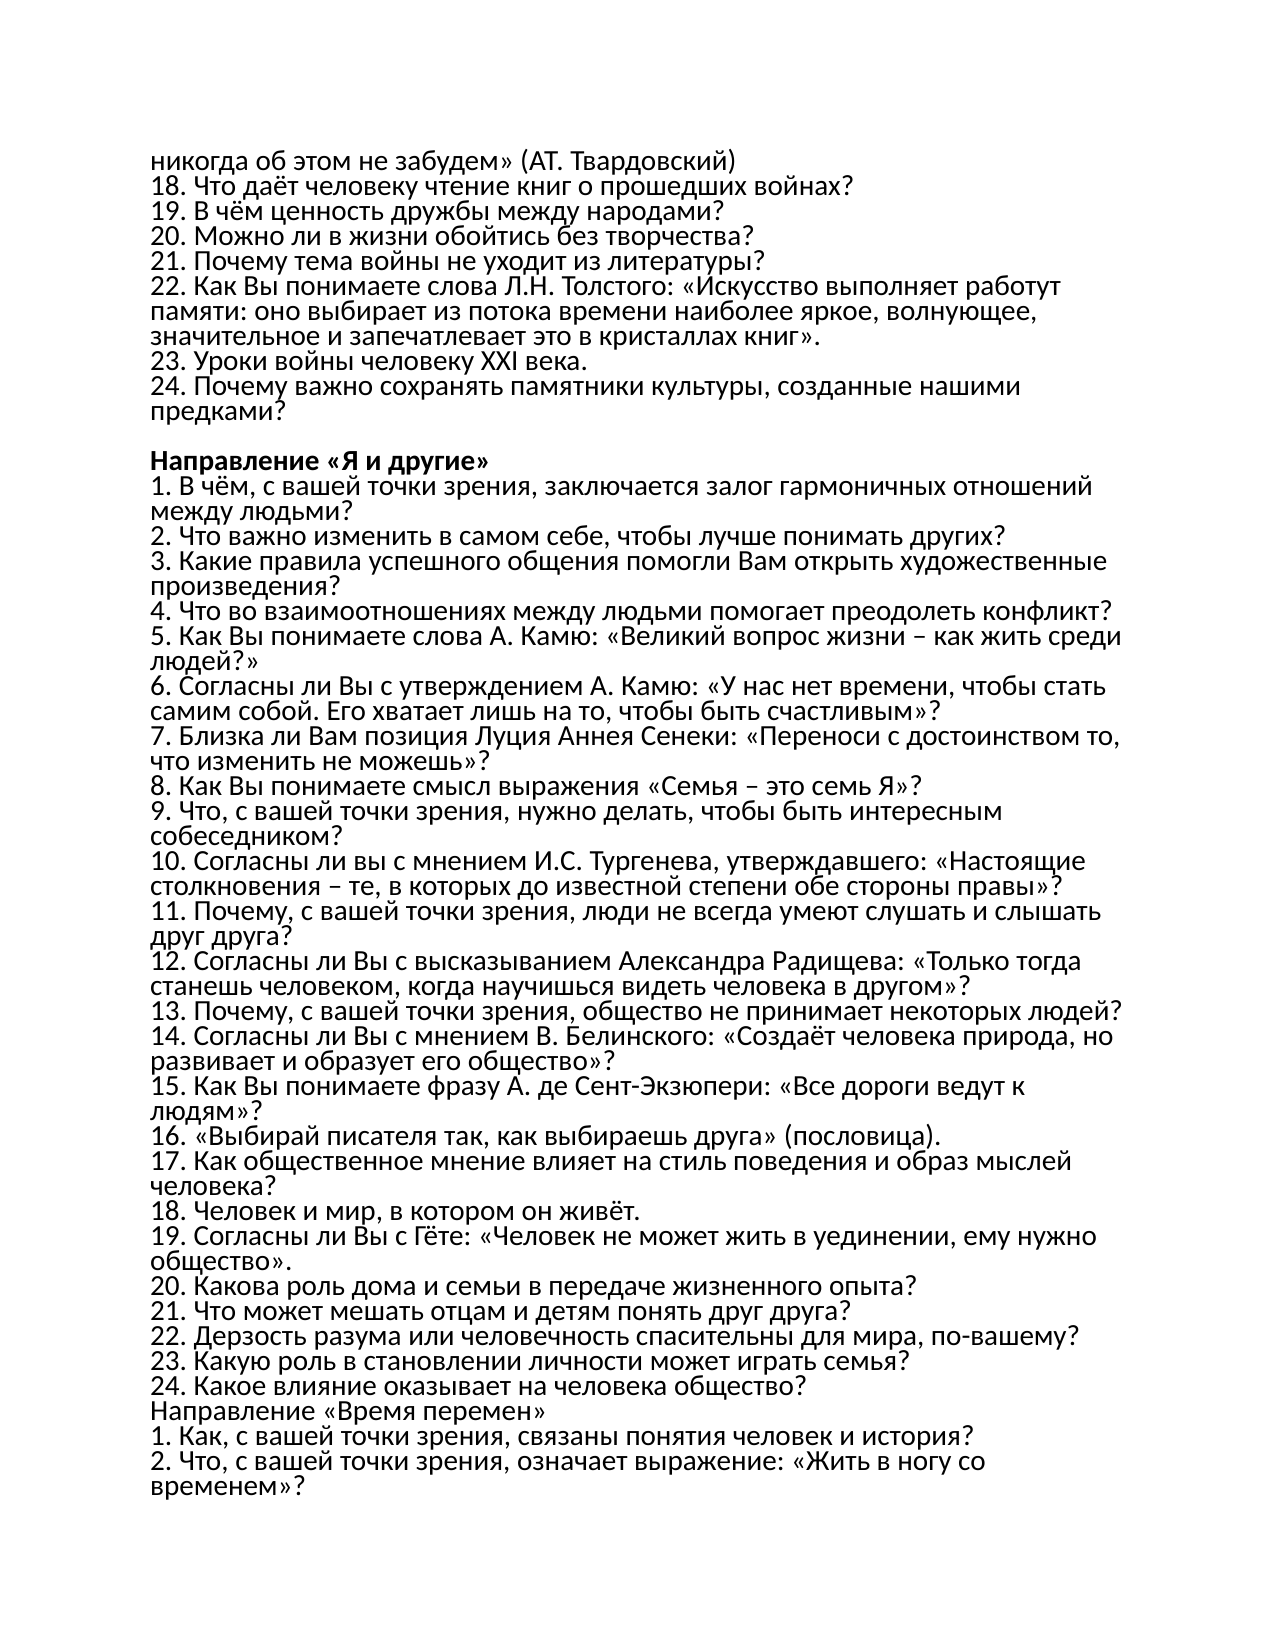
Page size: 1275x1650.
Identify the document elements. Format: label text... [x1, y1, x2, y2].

text 1. Как, с вашей точки зрения, связаны понятия человек и история? [150, 1425, 1125, 1450]
text 18. Человек и мир, в котором он живёт. [150, 1200, 1125, 1225]
text 20. Можно ли в жизни обойтись без творчества? [150, 225, 1125, 250]
text 8. Как Вы понимаете смысл выражения «Семья – это семь Я»? [150, 775, 1125, 800]
text 2. Что, с вашей точки зрения, означает выражение: «Жить в ногу со [150, 1450, 1125, 1475]
text 12. Согласны ли Вы с высказыванием Александра Радищева: «Только тогда станешь человеком, когда научишься видеть человека в другом»? [150, 950, 1125, 1000]
text Направление «Я и другие» [150, 450, 1125, 475]
text 22. Дерзость разума или человечность спасительны для мира, по-вашему? [150, 1325, 1125, 1350]
text собеседником? [150, 825, 1125, 850]
text 14. Согласны ли Вы с мнением В. Белинского: «Создаёт человека природа, но развивает и образует его общество»? [150, 1025, 1125, 1075]
text Направление «Время перемен» [150, 1400, 1125, 1425]
text 1. В чём, с вашей точки зрения, заключается залог гармоничных отношений между людьми? [150, 475, 1125, 525]
text 19. Согласны ли Вы с Гёте: «Человек не может жить в уединении, ему нужно общество». [150, 1225, 1125, 1275]
text 23. Уроки войны человеку XXI века. [150, 350, 1125, 375]
text 5. Как Вы понимаете слова А. Камю: «Великий вопрос жизни – как жить среди людей?» [150, 625, 1125, 675]
text 24. Почему важно сохранять памятники культуры, созданные нашими предками? [150, 375, 1125, 425]
text 21. Что может мешать отцам и детям понять друг друга? [150, 1300, 1125, 1325]
text 2. Что важно изменить в самом себе, чтобы лучше понимать других? [150, 525, 1125, 550]
text 15. Как Вы понимаете фразу А. де Сент-Экзюпери: «Все дороги ведут к людям»? [150, 1075, 1125, 1125]
text 10. Согласны ли вы с мнением И.С. Тургенева, утверждавшего: «Настоящие столкновения – те, в которых до известной степени обе стороны правы»? [150, 850, 1125, 900]
text 24. Какое влияние оказывает на человека общество? [150, 1375, 1125, 1400]
text 6. Согласны ли Вы с утверждением А. Камю: «У нас нет времени, чтобы стать самим собой. Его хватает лишь на то, чтобы быть счастливым»? [150, 675, 1125, 725]
text никогда об этом не забудем» (АТ. Твардовский) [150, 150, 1125, 175]
text 9. Что, с вашей точки зрения, нужно делать, чтобы быть интересным [150, 800, 1125, 825]
text 18. Что даёт человеку чтение книг о прошедших войнах? [150, 175, 1125, 200]
text 4. Что во взаимоотношениях между людьми помогает преодолеть конфликт? [150, 600, 1034, 625]
text 7. Близка ли Вам позиция Луция Аннея Сенеки: «Переноси с достоинством то, что изменить не можешь»? [150, 725, 1125, 775]
text 11. Почему, с вашей точки зрения, люди не всегда умеют слушать и слышать друг друга? [150, 900, 1125, 950]
text 3. Какие правила успешного общения помогли Вам открыть художественные произведения? [150, 550, 1125, 600]
text 21. Почему тема войны не уходит из литературы? [150, 250, 1125, 275]
text 17. Как общественное мнение влияет на стиль поведения и образ мыслей человека? [150, 1150, 1125, 1200]
text временем»? [150, 1475, 1125, 1500]
text 23. Какую роль в становлении личности может играть семья? [150, 1350, 1125, 1375]
text 22. Как Вы понимаете слова Л.Н. Толстого: «Искусство выполняет работут памяти: оно выбирает из потока времени наиболее яркое, волнующее, значительное и запечатлевает это в кристаллах книг». [150, 275, 1125, 350]
text 16. «Выбирай писателя так, как выбираешь друга» (пословица). [150, 1125, 1125, 1150]
text 13. Почему, с вашей точки зрения, общество не принимает некоторых людей? [150, 1000, 1125, 1025]
text 19. В чём ценность дружбы между народами? [150, 200, 1125, 225]
text 20. Какова роль дома и семьи в передаче жизненного опыта? [150, 1275, 1125, 1300]
